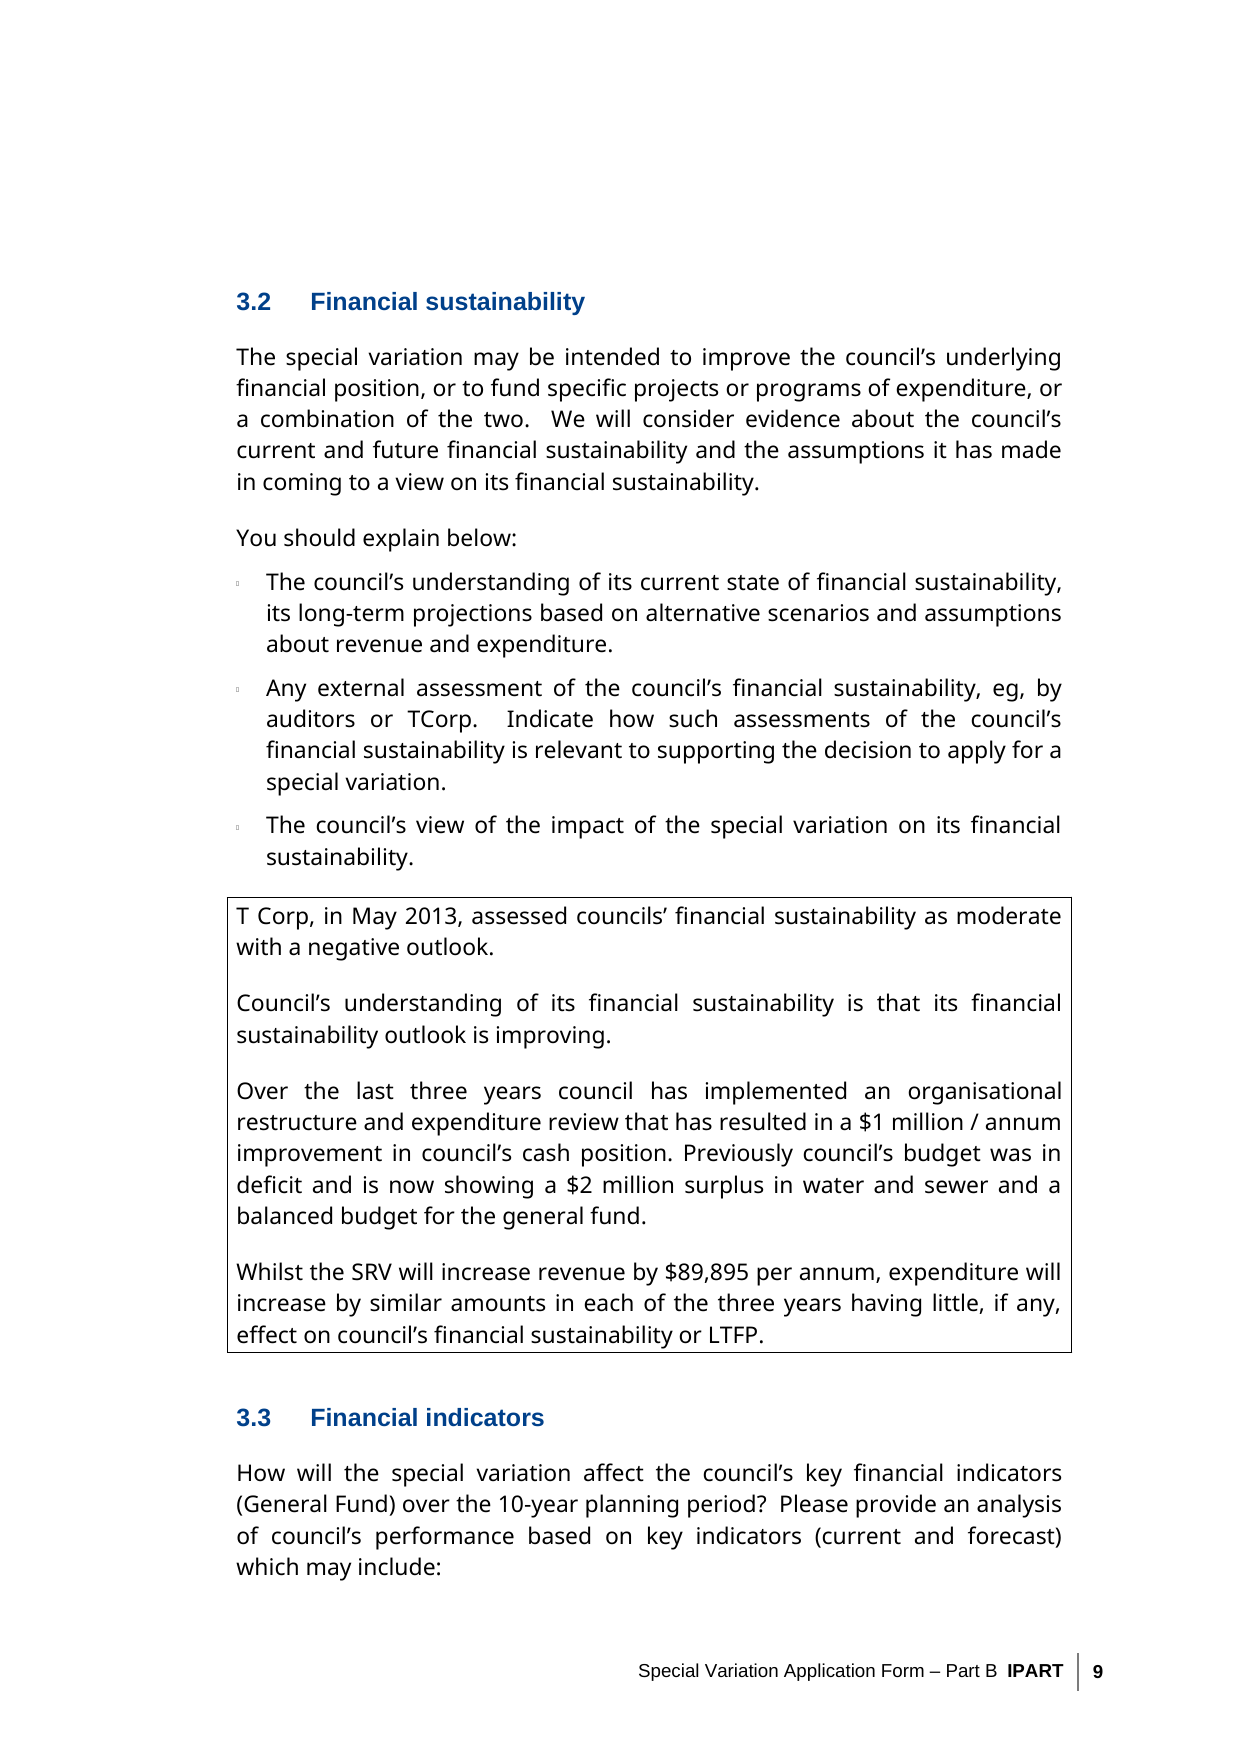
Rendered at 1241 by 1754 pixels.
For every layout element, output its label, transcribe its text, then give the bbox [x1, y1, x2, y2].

text Whilst the SRV will increase revenue by $89,895 per annum, expenditure will increase by similar amounts in each of the three years having little, if any, effect on council’s financial sustainability or LTFP. [228, 1253, 1071, 1352]
list The council’s view of the impact of the special variation on its financial sustainability. [236, 809, 1063, 872]
text T Corp, in May 2013, assessed councils’ financial sustainability as moderate with a negative outlook. [228, 898, 1071, 962]
text You should explain below: [236, 522, 1063, 553]
list The council’s understanding of its current state of financial sustainability, its long-term projections based on alternative scenarios and assumptions about revenue and expenditure. [236, 565, 1063, 659]
text How will the special variation affect the council’s key financial indicators (General Fund) over the 10-year planning period? Please provide an analysis of council’s performance based on key indicators (current and forecast) which may include: [236, 1457, 1063, 1582]
text The special variation may be intended to improve the council’s underlying financial position, or to fund specific projects or programs of expenditure, or a combination of the two. We will consider evidence about the council’s current and future financial sustainability and the assumptions it has made in coming to a view on its financial sustainability. [236, 340, 1063, 497]
list Any external assessment of the council’s financial sustainability, eg, by auditors or TCorp. Indicate how such assessments of the council’s financial sustainability is relevant to supporting the decision to apply for a special variation. [236, 672, 1063, 797]
subtitle Financial sustainability [236, 286, 1063, 315]
text Over the last three years council has implemented an organisational restructure and expenditure review that has resulted in a $1 million / annum improvement in council’s cash position. Previously council’s budget was in deficit and is now showing a $2 million surplus in water and sewer and a balanced budget for the general fund. [228, 1072, 1071, 1231]
text Council’s understanding of its financial sustainability is that its financial sustainability outlook is improving. [228, 984, 1071, 1050]
subtitle Financial indicators [236, 1403, 1063, 1432]
